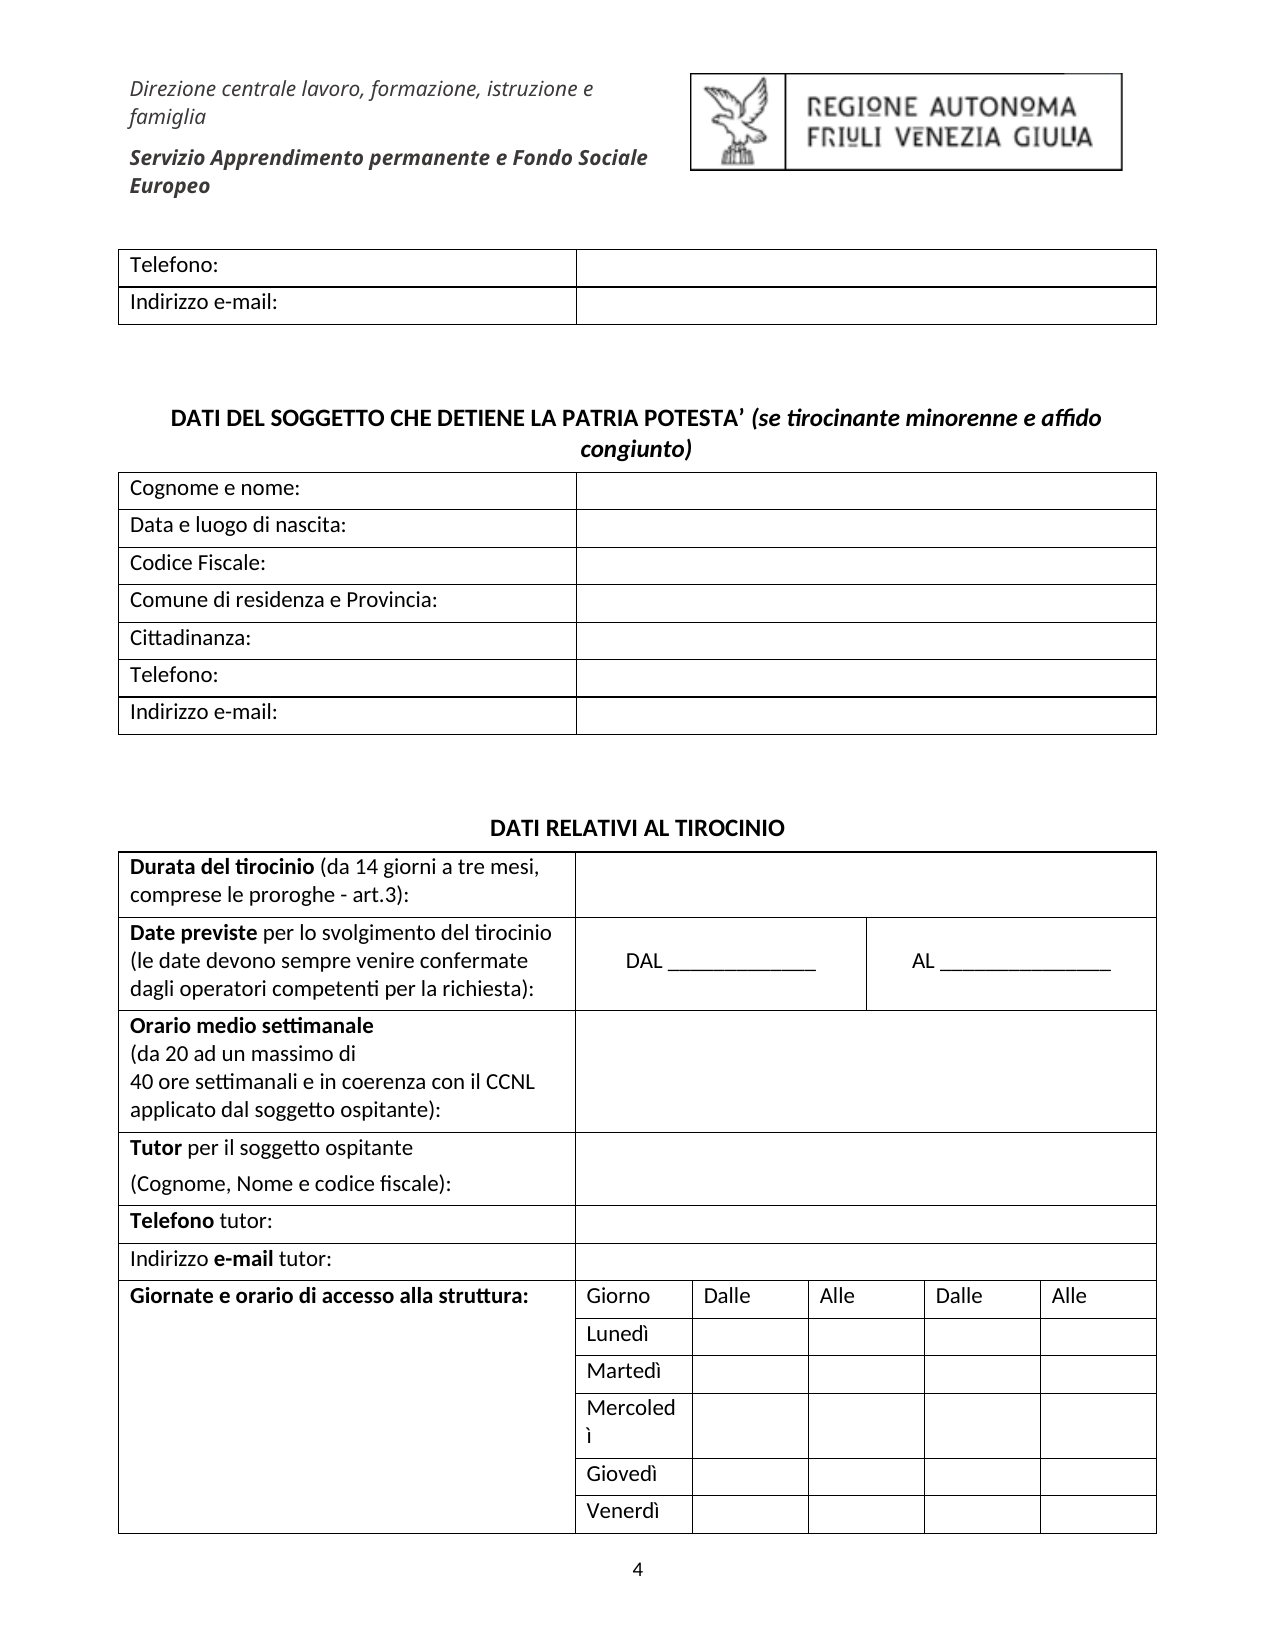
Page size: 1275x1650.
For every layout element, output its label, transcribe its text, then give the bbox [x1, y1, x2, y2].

table_cell Giornate e orario di accesso alla struttura: [119, 1281, 575, 1533]
table_cell [1041, 1496, 1156, 1533]
table_cell [1041, 1319, 1156, 1355]
table_header Cognome e nome: [119, 473, 576, 509]
table_cell [577, 510, 1156, 547]
table_cell [693, 1459, 808, 1495]
table_cell [693, 1319, 808, 1355]
table_cell [576, 1244, 1156, 1280]
table_cell Alle [809, 1281, 924, 1318]
table_cell [809, 1319, 924, 1355]
table_cell Dalle [693, 1281, 808, 1318]
picture [690, 73, 1123, 171]
table_cell Telefono tutor: [119, 1206, 575, 1243]
table_cell Lunedì [576, 1319, 692, 1355]
table_cell DAL _____________ [576, 918, 866, 1010]
table_cell Date previste per lo svolgimento del tirocinio (le date devono sempre venire confermate dagli operatori competenti per la richiesta): [119, 918, 575, 1010]
table_cell [809, 1459, 924, 1495]
table_header Durata del tirocinio (da 14 giorni a tre mesi, comprese le proroghe - art.3): [119, 853, 575, 917]
table_cell Indirizzo e-mail: [119, 698, 576, 734]
text DATI RELATIVI AL TIROCINIO [118, 812, 1157, 843]
table_cell [693, 1394, 808, 1458]
table_cell [1041, 1459, 1156, 1495]
table_cell [577, 623, 1156, 659]
table_cell Telefono: [119, 660, 576, 696]
table_cell [925, 1496, 1040, 1533]
table_cell [1041, 1356, 1156, 1392]
table_cell [809, 1394, 924, 1458]
table_cell [576, 1011, 1156, 1132]
table_cell [577, 288, 1156, 324]
table_cell [809, 1496, 924, 1533]
table_header [577, 473, 1156, 509]
table_cell Orario medio settimanale (da 20 ad un massimo di 40 ore settimanali e in coerenza con il CCNL applicato dal soggetto ospitante): [119, 1011, 575, 1132]
table_cell [925, 1394, 1040, 1458]
table_cell [577, 585, 1156, 622]
table_cell [577, 660, 1156, 696]
table_cell Giorno [576, 1281, 692, 1318]
table_cell AL _______________ [867, 918, 1156, 1010]
table_cell [577, 548, 1156, 584]
table_cell [693, 1356, 808, 1392]
table_cell Mercoledì [576, 1394, 692, 1458]
table_cell Venerdì [576, 1496, 692, 1533]
table_cell Data e luogo di nascita: [119, 510, 576, 547]
table_cell [925, 1356, 1040, 1392]
table_cell [925, 1459, 1040, 1495]
table_cell Cittadinanza: [119, 623, 576, 659]
table_cell Indirizzo e-mail tutor: [119, 1244, 575, 1280]
table_cell Indirizzo e-mail: [119, 288, 576, 324]
table_cell Comune di residenza e Provincia: [119, 585, 576, 622]
table_cell [925, 1319, 1040, 1355]
table_cell Telefono: [119, 250, 576, 286]
table_cell [1041, 1394, 1156, 1458]
table_cell Martedì [576, 1356, 692, 1392]
table_cell [577, 698, 1156, 734]
table_cell Giovedì [576, 1459, 692, 1495]
table_cell [576, 1133, 1156, 1205]
text DATI DEL SOGGETTO CHE DETIENE LA PATRIA POTESTA’ (se tirocinante minorenne e affido congiunto) [118, 403, 1157, 464]
table_cell Alle [1041, 1281, 1156, 1318]
table_cell [809, 1356, 924, 1392]
table_header [576, 853, 1156, 917]
table_cell Codice Fiscale: [119, 548, 576, 584]
table_cell [693, 1496, 808, 1533]
table_cell [577, 250, 1156, 286]
table_cell Tutor per il soggetto ospitante (Cognome, Nome e codice fiscale): [119, 1133, 575, 1205]
table_cell [576, 1206, 1156, 1243]
table_cell Dalle [925, 1281, 1040, 1318]
